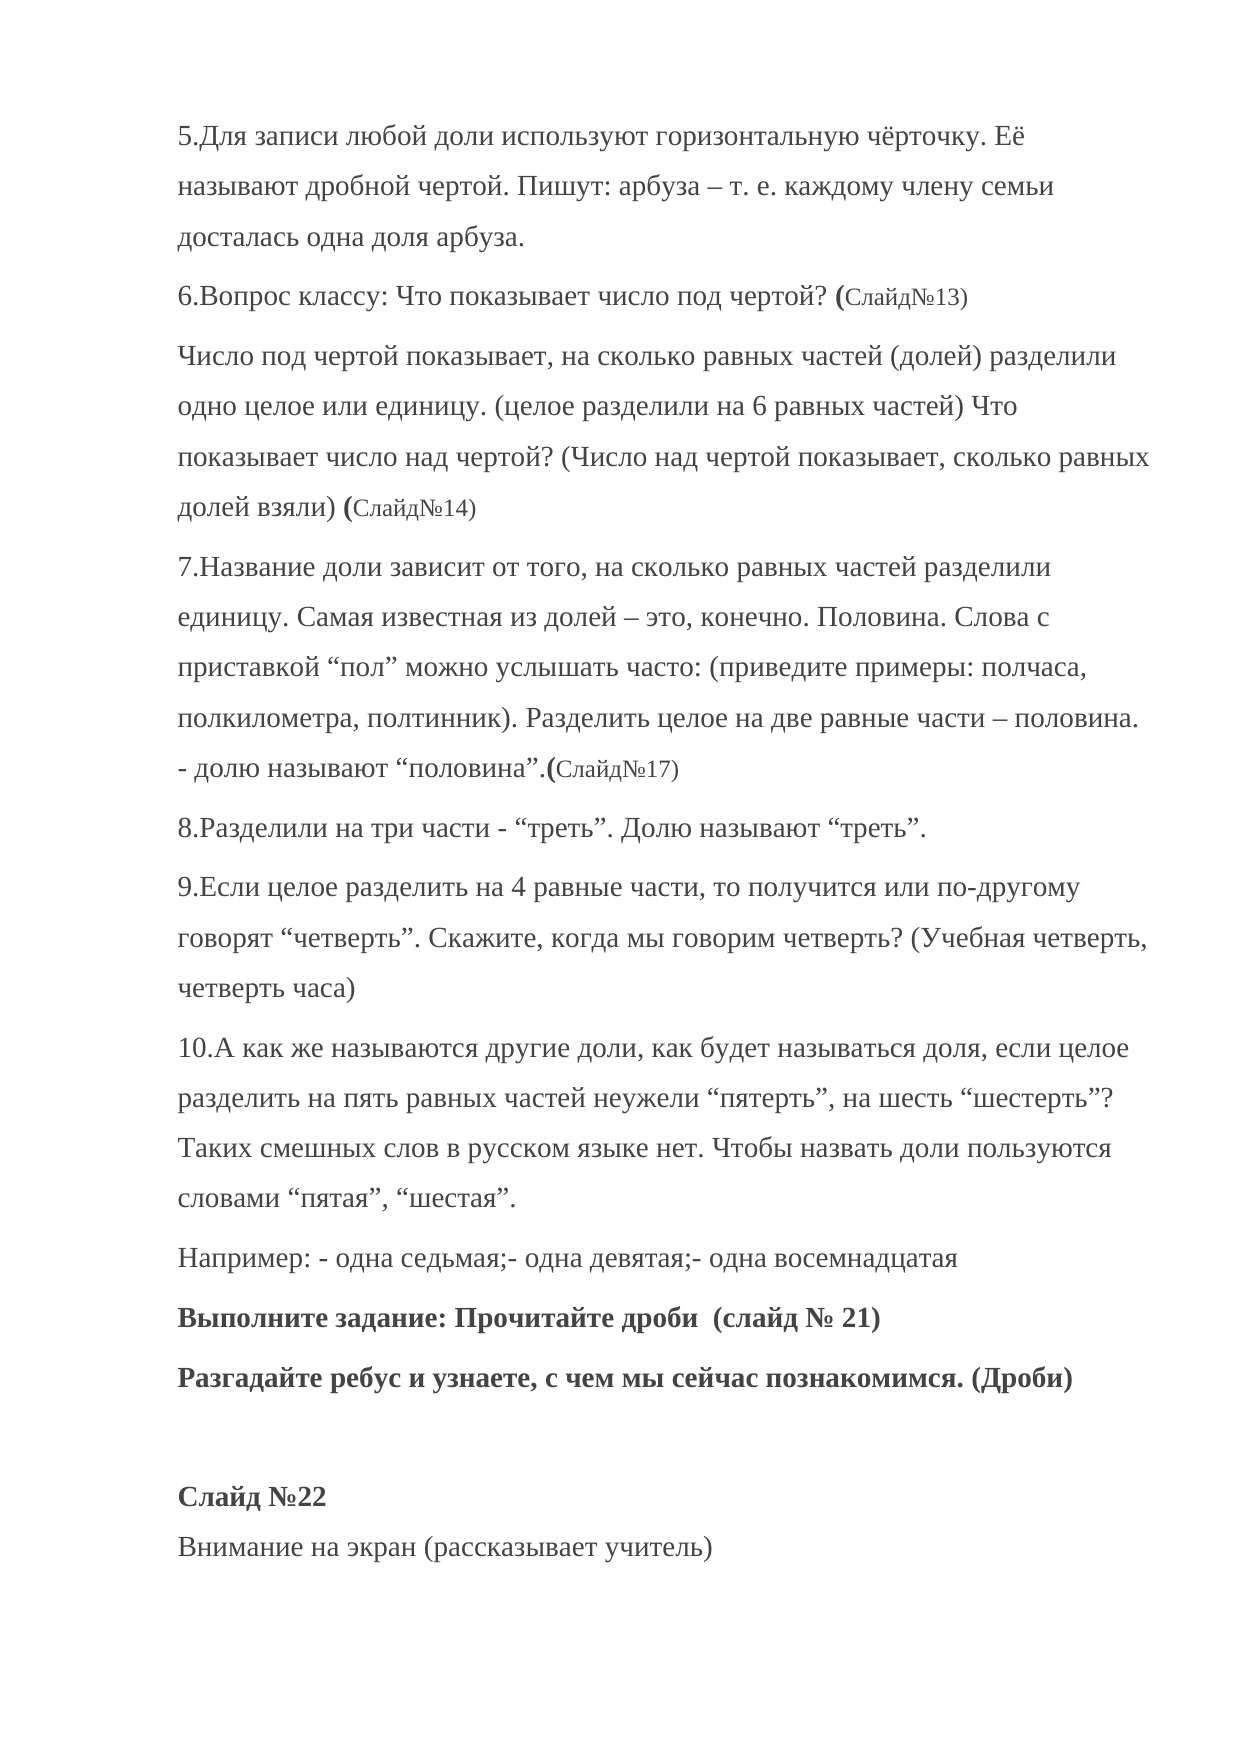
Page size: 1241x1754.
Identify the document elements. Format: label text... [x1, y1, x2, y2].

text Например: - одна седьмая;- одна девятая;- одна восемнадцатая [177, 1240, 1152, 1274]
text 5.Для записи любой доли используют горизонтальную чёрточку. Её называют дробной чертой. Пишут: арбуза – т. е. каждому члену семьи досталась одна доля арбуза. [177, 118, 1152, 252]
text 7.Название доли зависит от того, на сколько равных частей разделили единицу. Самая известная из долей – это, конечно. Половина. Слова с приставкой “пол” можно услышать часто: (приведите примеры: полчаса, полкилометра, полтинник). Разделить целое на две равные части – половина. - долю называют “половина”.(Слайд№17) [177, 549, 1152, 783]
text Разгадайте ребус и узнаете, с чем мы сейчас познакомимся. (Дроби) [177, 1360, 1152, 1393]
text 6.Вопрос классу: Что показывает число под чертой? (Слайд№13) [177, 278, 1152, 312]
text Слайд №22 Внимание на экран (рассказывает учитель) [177, 1479, 1152, 1563]
text 10.А как же называются другие доли, как будет называться доля, если целое разделить на пять равных частей неужели “пятерть”, на шесть “шестерть”? Таких смешных слов в русском языке нет. Чтобы назвать доли пользуются словами “пятая”, “шестая”. [177, 1030, 1152, 1214]
text 8.Разделили на три части - “треть”. Долю называют “треть”. [177, 810, 1152, 843]
text Число под чертой показывает, на сколько равных частей (долей) разделили одно целое или единицу. (целое разделили на 6 равных частей) Что показывает число над чертой? (Число над чертой показывает, сколько равных долей взяли) (Слайд№14) [177, 338, 1152, 523]
text Выполните задание: Прочитайте дроби (слайд № 21) [177, 1300, 1152, 1333]
text 9.Если целое разделить на 4 равные части, то получится или по-другому говорят “четверть”. Скажите, когда мы говорим четверть? (Учебная четверть, четверть часа) [177, 869, 1152, 1003]
